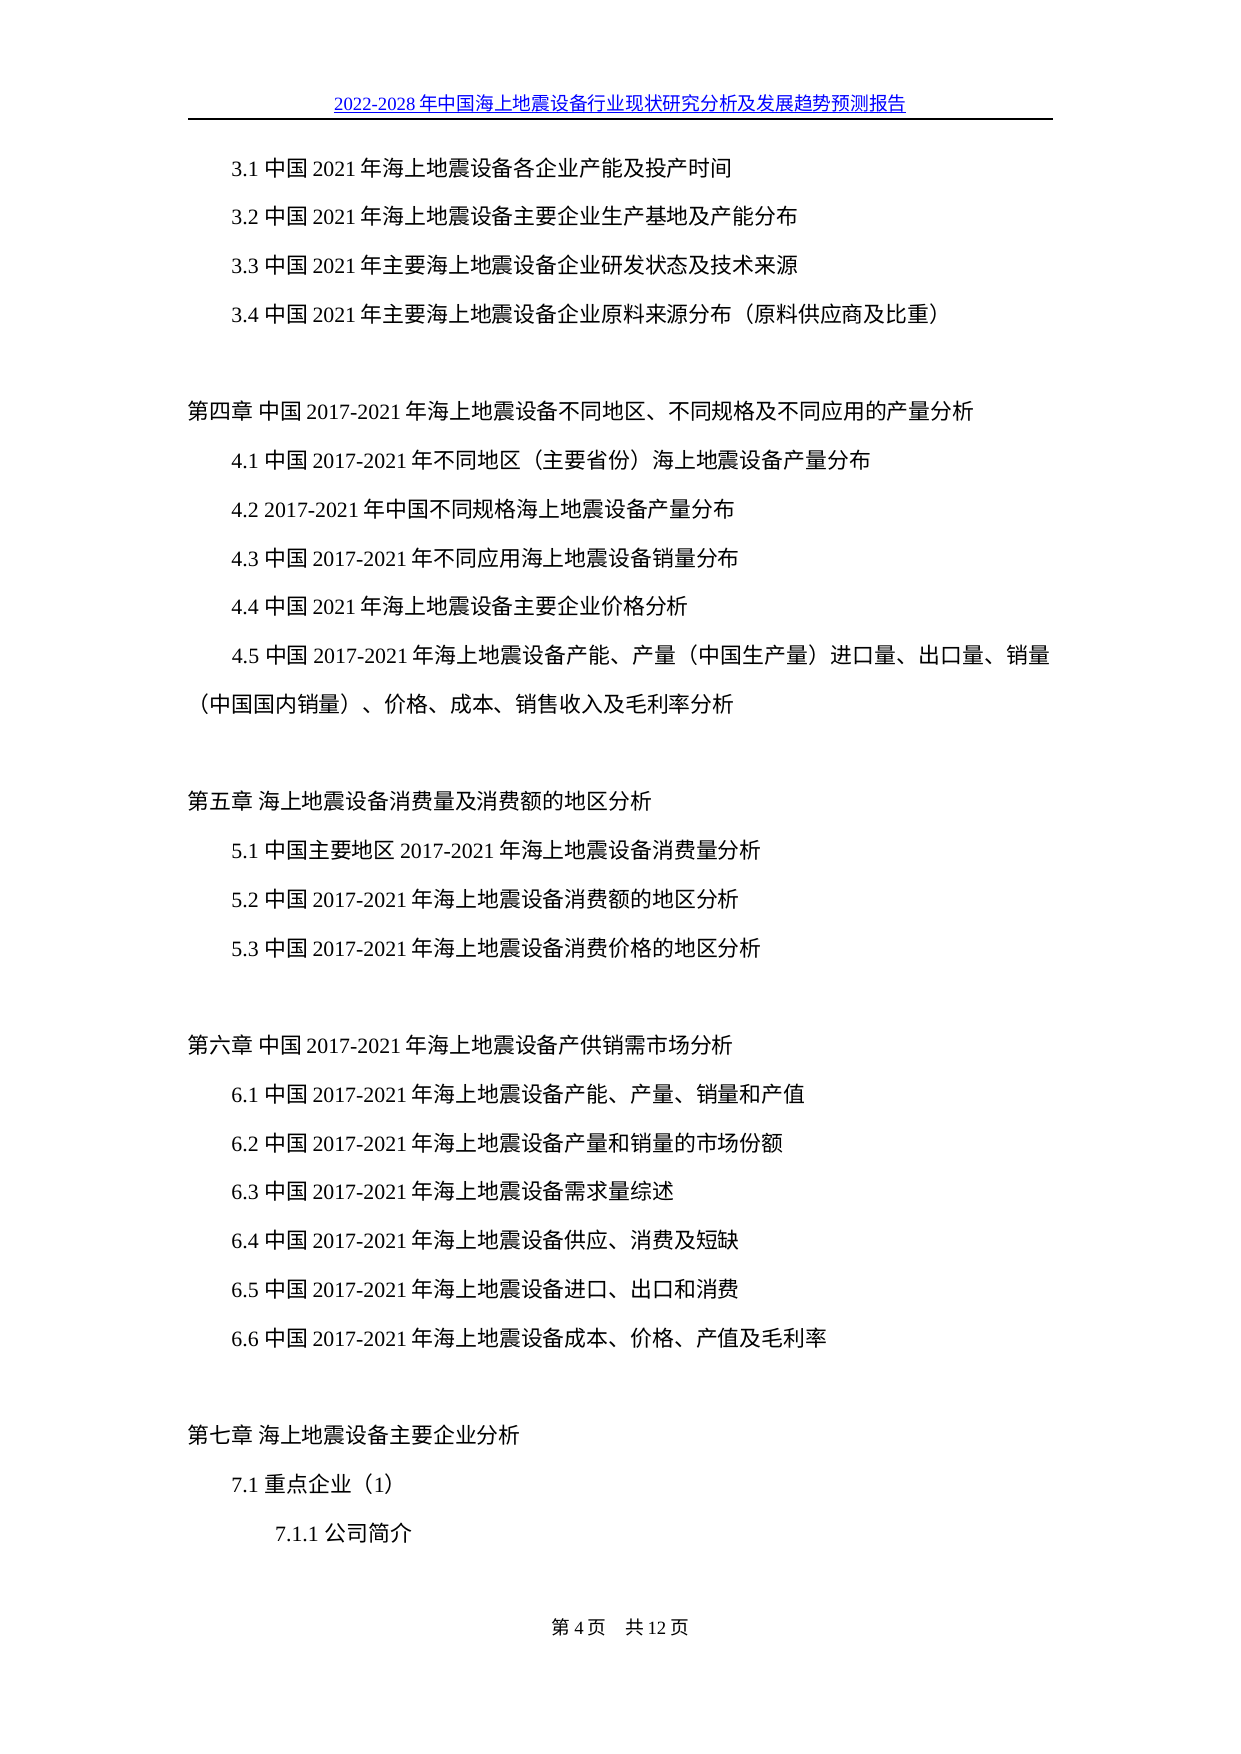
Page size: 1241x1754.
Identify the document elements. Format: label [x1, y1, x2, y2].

text [187, 150, 1053, 1548]
